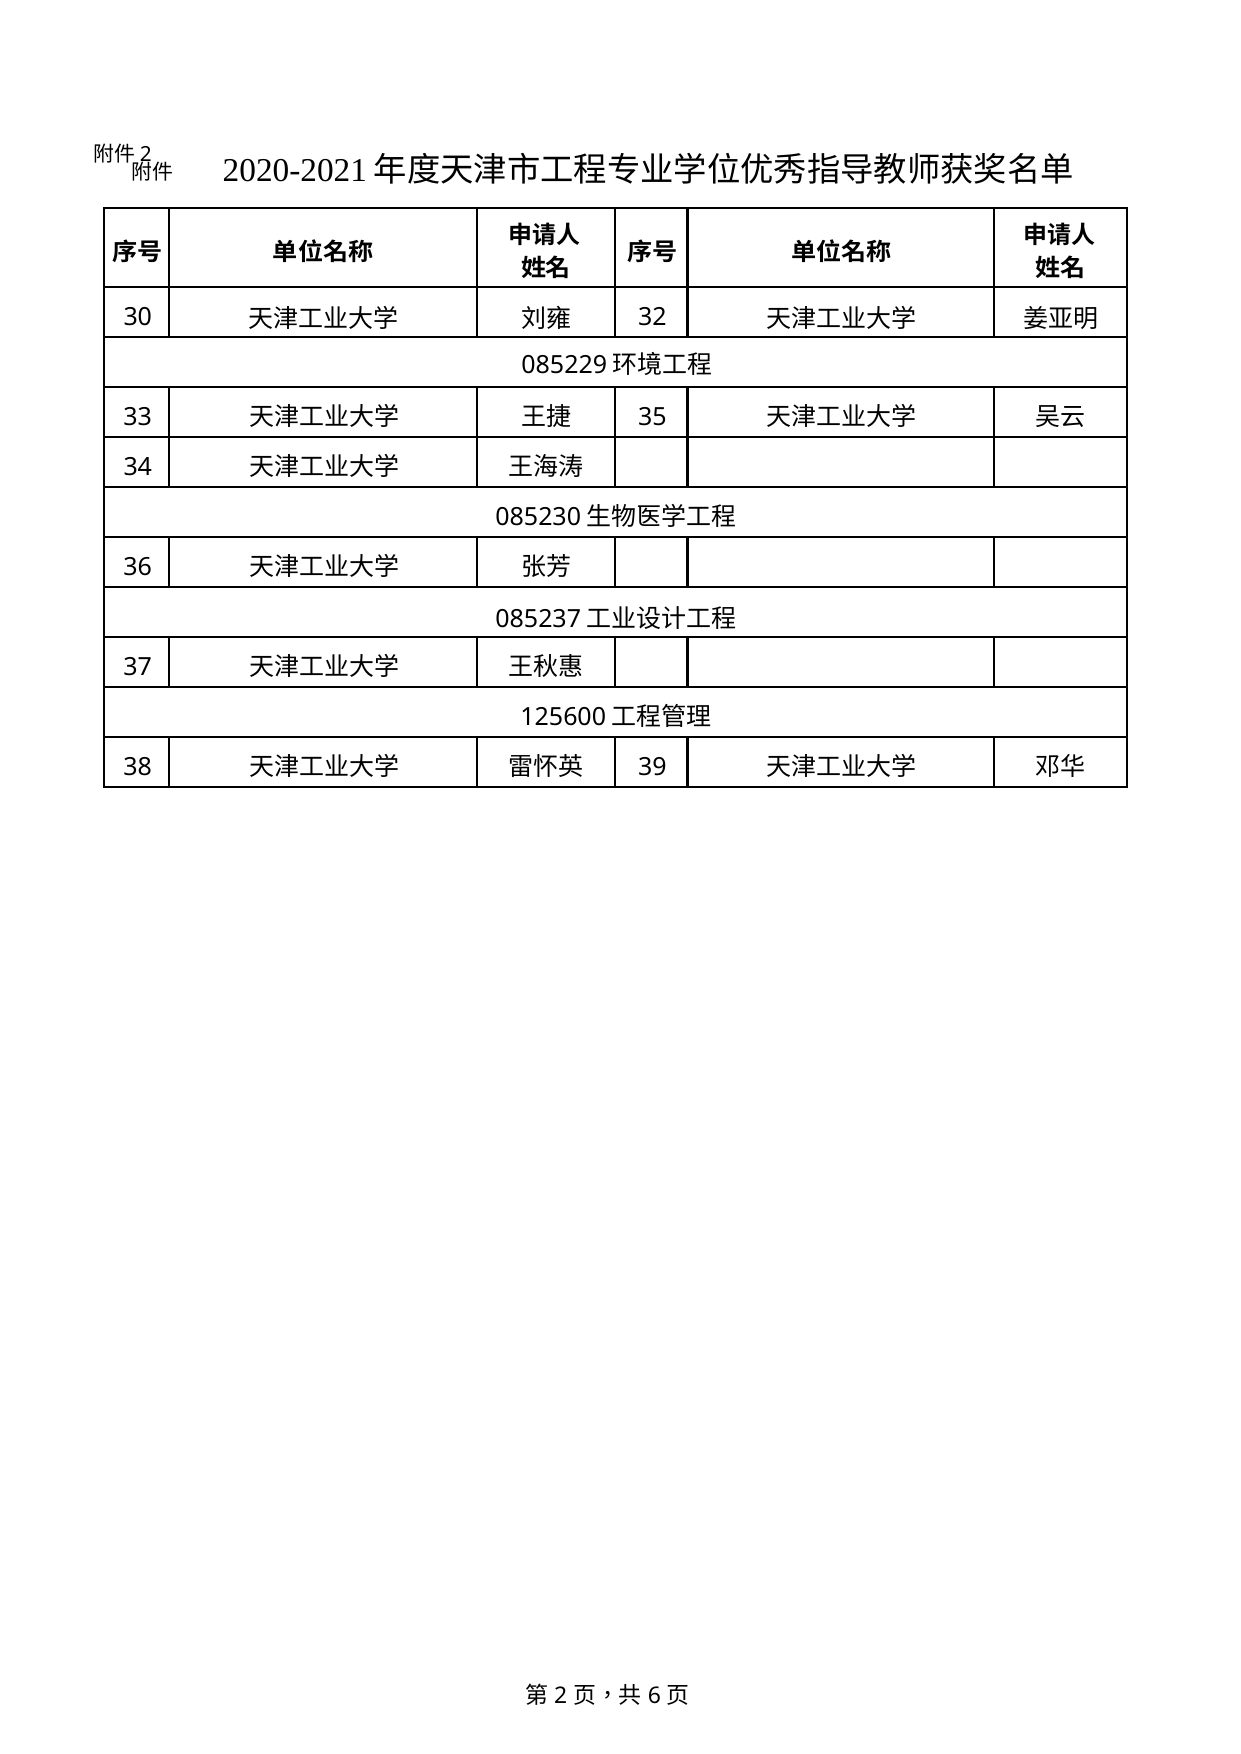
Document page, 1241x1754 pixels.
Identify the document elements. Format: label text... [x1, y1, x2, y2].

table_cell [995, 438, 1126, 486]
table_cell 雷怀英 [478, 738, 614, 786]
table_cell [616, 638, 686, 686]
table_cell 张芳 [478, 538, 614, 586]
table_cell 天津工业大学 [689, 288, 993, 336]
table_cell 天津工业大学 [170, 638, 476, 686]
table_cell 33 [105, 388, 168, 436]
table_header 单位名称 [689, 209, 993, 286]
table_cell 34 [105, 438, 168, 486]
table_cell [689, 538, 993, 586]
table_cell 天津工业大学 [170, 538, 476, 586]
table_cell 姜亚明 [995, 288, 1126, 336]
table_cell 30 [105, 288, 168, 336]
table_cell 天津工业大学 [689, 738, 993, 786]
table_header 序号 [616, 209, 686, 286]
table_cell 35 [616, 388, 686, 436]
table_cell 天津工业大学 [170, 738, 476, 786]
table_cell [616, 538, 686, 586]
table_cell [995, 638, 1126, 686]
table_cell 王捷 [478, 388, 614, 436]
table_cell 刘雍 [478, 288, 614, 336]
table_cell 天津工业大学 [170, 388, 476, 436]
table_header 序号 [105, 209, 168, 286]
table_cell 085229环境工程 [105, 338, 1126, 386]
table_cell 天津工业大学 [170, 438, 476, 486]
table_header 申请人姓名 [478, 209, 614, 286]
table_cell 37 [105, 638, 168, 686]
table_cell 085237工业设计工程 [105, 588, 1126, 636]
table_cell [689, 638, 993, 686]
table_cell 王秋惠 [478, 638, 614, 686]
table_cell 39 [616, 738, 686, 786]
table_cell 吴云 [995, 388, 1126, 436]
table_cell 38 [105, 738, 168, 786]
table_cell 天津工业大学 [170, 288, 476, 336]
table_cell 125600工程管理 [105, 688, 1126, 736]
table_cell 天津工业大学 [689, 388, 993, 436]
table_cell 36 [105, 538, 168, 586]
table_cell 邓华 [995, 738, 1126, 786]
table_header 单位名称 [170, 209, 476, 286]
table_cell 王海涛 [478, 438, 614, 486]
table_cell 085230生物医学工程 [105, 488, 1126, 536]
table_cell [689, 438, 993, 486]
table_cell 32 [616, 288, 686, 336]
table_cell [616, 438, 686, 486]
table_header 申请人姓名 [995, 209, 1126, 286]
table_cell [995, 538, 1126, 586]
